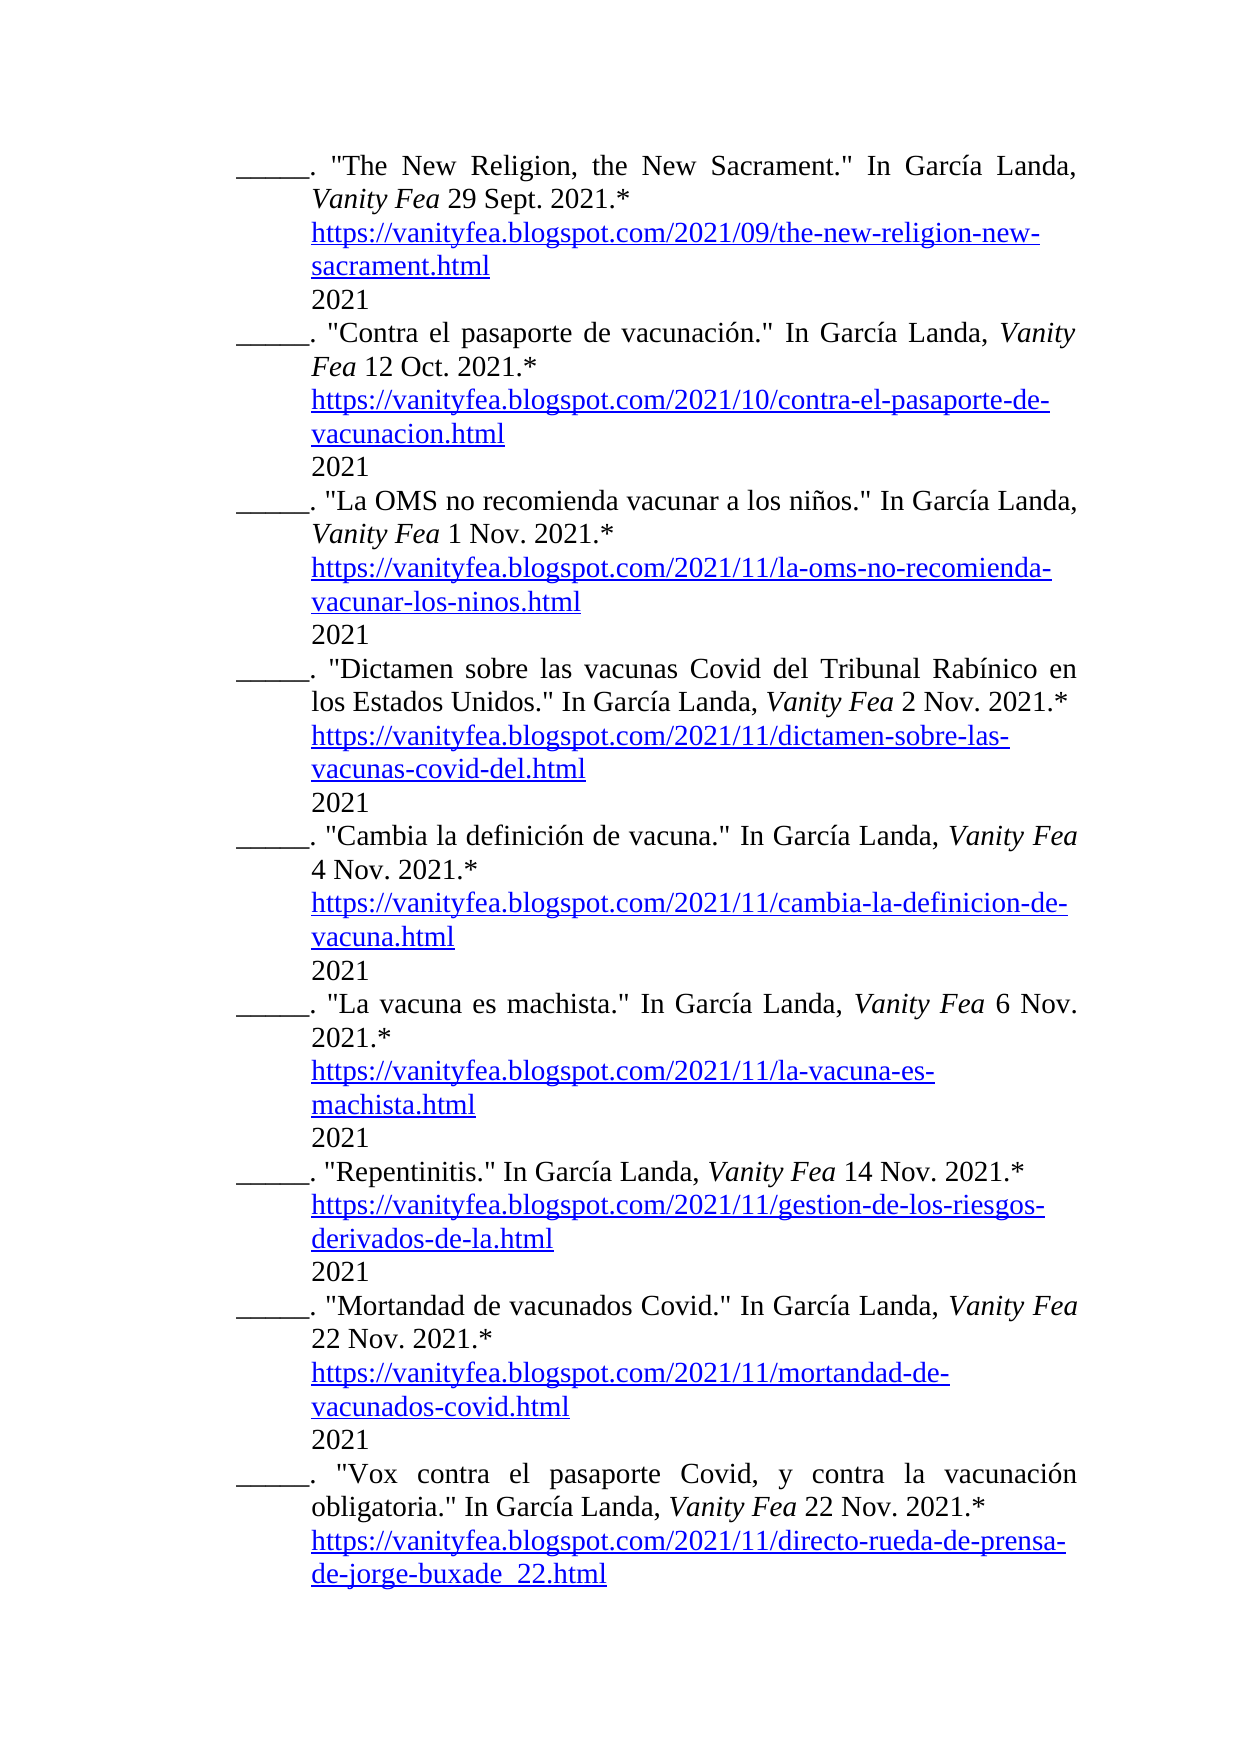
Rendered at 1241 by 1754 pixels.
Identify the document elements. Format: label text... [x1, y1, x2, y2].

text 2021 [236, 785, 1078, 818]
text https://vanityfea.blogspot.com/2021/11/la-vacuna-es-machista.html [236, 1053, 1078, 1120]
text https://vanityfea.blogspot.com/2021/11/la-oms-no-recomienda-vacunar-los-ninos.html [236, 550, 1078, 617]
text https://vanityfea.blogspot.com/2021/11/gestion-de-los-riesgos-derivados-de-la.html [236, 1187, 1078, 1254]
text _____. "Vox contra el pasaporte Covid, y contra la vacunación obligatoria." In García Landa, Vanity Fea 22 Nov. 2021.* [236, 1456, 1078, 1523]
text _____. "Repentinitis." In García Landa, Vanity Fea 14 Nov. 2021.* [236, 1154, 1078, 1187]
text _____. "The New Religion, the New Sacrament." In García Landa, Vanity Fea 29 Sept. 2021.* [236, 148, 1078, 215]
text 2021 [236, 953, 1078, 986]
text https://vanityfea.blogspot.com/2021/11/directo-rueda-de-prensa-de-jorge-buxade_22.html [236, 1523, 1078, 1590]
text 2021 [236, 1120, 1078, 1154]
text _____. "Mortandad de vacunados Covid." In García Landa, Vanity Fea 22 Nov. 2021.* [236, 1288, 1078, 1355]
text https://vanityfea.blogspot.com/2021/11/mortandad-de-vacunados-covid.html [236, 1355, 1078, 1422]
text 2021 [236, 449, 1078, 483]
text https://vanityfea.blogspot.com/2021/11/cambia-la-definicion-de-vacuna.html [236, 886, 1078, 953]
text 2021 [236, 1422, 1078, 1456]
text _____. "La vacuna es machista." In García Landa, Vanity Fea 6 Nov. 2021.* [236, 986, 1078, 1053]
text _____. "Dictamen sobre las vacunas Covid del Tribunal Rabínico en los Estados Unidos." In García Landa, Vanity Fea 2 Nov. 2021.* [236, 651, 1078, 718]
text 2021 [236, 617, 1078, 651]
text https://vanityfea.blogspot.com/2021/10/contra-el-pasaporte-de-vacunacion.html [236, 382, 1078, 449]
text 2021 [236, 282, 1078, 315]
text _____. "La OMS no recomienda vacunar a los niños." In García Landa, Vanity Fea 1 Nov. 2021.* [236, 483, 1078, 550]
text _____. "Cambia la definición de vacuna." In García Landa, Vanity Fea 4 Nov. 2021.* [236, 818, 1078, 886]
text _____. "Contra el pasaporte de vacunación." In García Landa, Vanity Fea 12 Oct. 2021.* [236, 315, 1078, 382]
text https://vanityfea.blogspot.com/2021/09/the-new-religion-new-sacrament.html [236, 215, 1078, 282]
text https://vanityfea.blogspot.com/2021/11/dictamen-sobre-las-vacunas-covid-del.html [236, 718, 1078, 785]
text 2021 [236, 1254, 1078, 1288]
